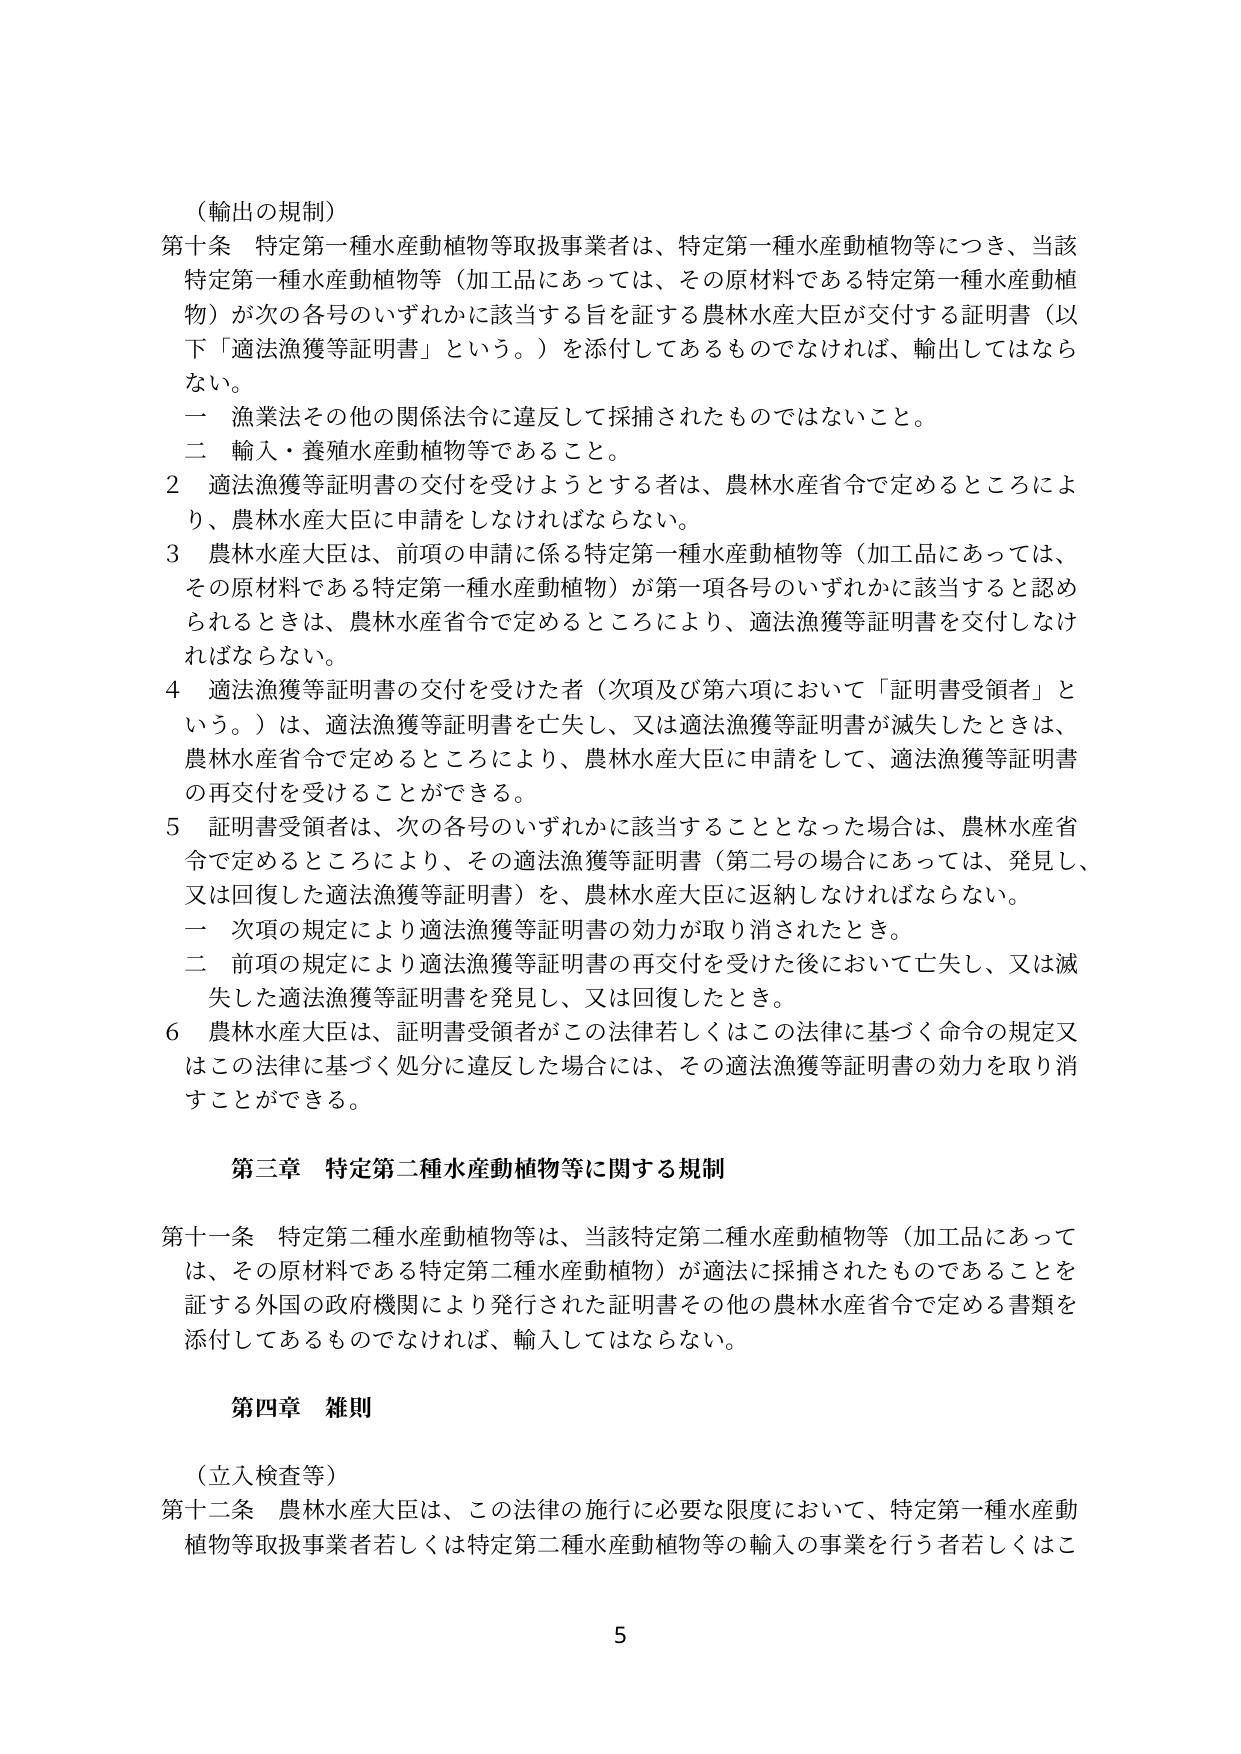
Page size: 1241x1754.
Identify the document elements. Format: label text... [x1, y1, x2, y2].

text 一 漁業法その他の関係法令に違反して採捕されたものではないこと。 [184, 399, 1079, 433]
text ３ 農林水産大臣は、前項の申請に係る特定第一種水産動植物等（加工品にあっては、その原材料である特定第一種水産動植物）が第一項各号のいずれかに該当すると認められるときは、農林水産省令で定めるところにより、適法漁獲等証明書を交付しなければならない。 [161, 535, 1079, 672]
text ５ 証明書受領者は、次の各号のいずれかに該当することとなった場合は、農林水産省令で定めるところにより、その適法漁獲等証明書（第二号の場合にあっては、発見し、又は回復した適法漁獲等証明書）を、農林水産大臣に返納しなければならない。 [161, 809, 1079, 911]
text 一 次項の規定により適法漁獲等証明書の効力が取り消されたとき。 [184, 911, 1079, 945]
text 第四章 雑則 [230, 1389, 1079, 1424]
text 第三章 特定第二種水産動植物等に関する規制 [230, 1150, 1079, 1184]
text （輸出の規制） [184, 194, 1079, 228]
text ２ 適法漁獲等証明書の交付を受けようとする者は、農林水産省令で定めるところにより、農林水産大臣に申請をしなければならない。 [161, 467, 1079, 535]
text 第十一条 特定第二種水産動植物等は、当該特定第二種水産動植物等（加工品にあっては、その原材料である特定第二種水産動植物）が適法に採捕されたものであることを証する外国の政府機関により発行された証明書その他の農林水産省令で定める書類を添付してあるものでなければ、輸入してはならない。 [161, 1219, 1079, 1355]
text ４ 適法漁獲等証明書の交付を受けた者（次項及び第六項において「証明書受領者」という。）は、適法漁獲等証明書を亡失し、又は適法漁獲等証明書が滅失したときは、農林水産省令で定めるところにより、農林水産大臣に申請をして、適法漁獲等証明書の再交付を受けることができる。 [161, 672, 1079, 809]
text 二 前項の規定により適法漁獲等証明書の再交付を受けた後において亡失し、又は滅失した適法漁獲等証明書を発見し、又は回復したとき。 [184, 945, 1079, 1014]
text （立入検査等） [184, 1458, 1079, 1492]
text 第十条 特定第一種水産動植物等取扱事業者は、特定第一種水産動植物等につき、当該特定第一種水産動植物等（加工品にあっては、その原材料である特定第一種水産動植物）が次の各号のいずれかに該当する旨を証する農林水産大臣が交付する証明書（以下「適法漁獲等証明書」という。）を添付してあるものでなければ、輸出してはならない。 [161, 228, 1079, 399]
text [161, 1492, 1079, 1560]
text 二 輸入・養殖水産動植物等であること。 [184, 433, 1079, 467]
text ６ 農林水産大臣は、証明書受領者がこの法律若しくはこの法律に基づく命令の規定又はこの法律に基づく処分に違反した場合には、その適法漁獲等証明書の効力を取り消すことができる。 [161, 1014, 1079, 1116]
